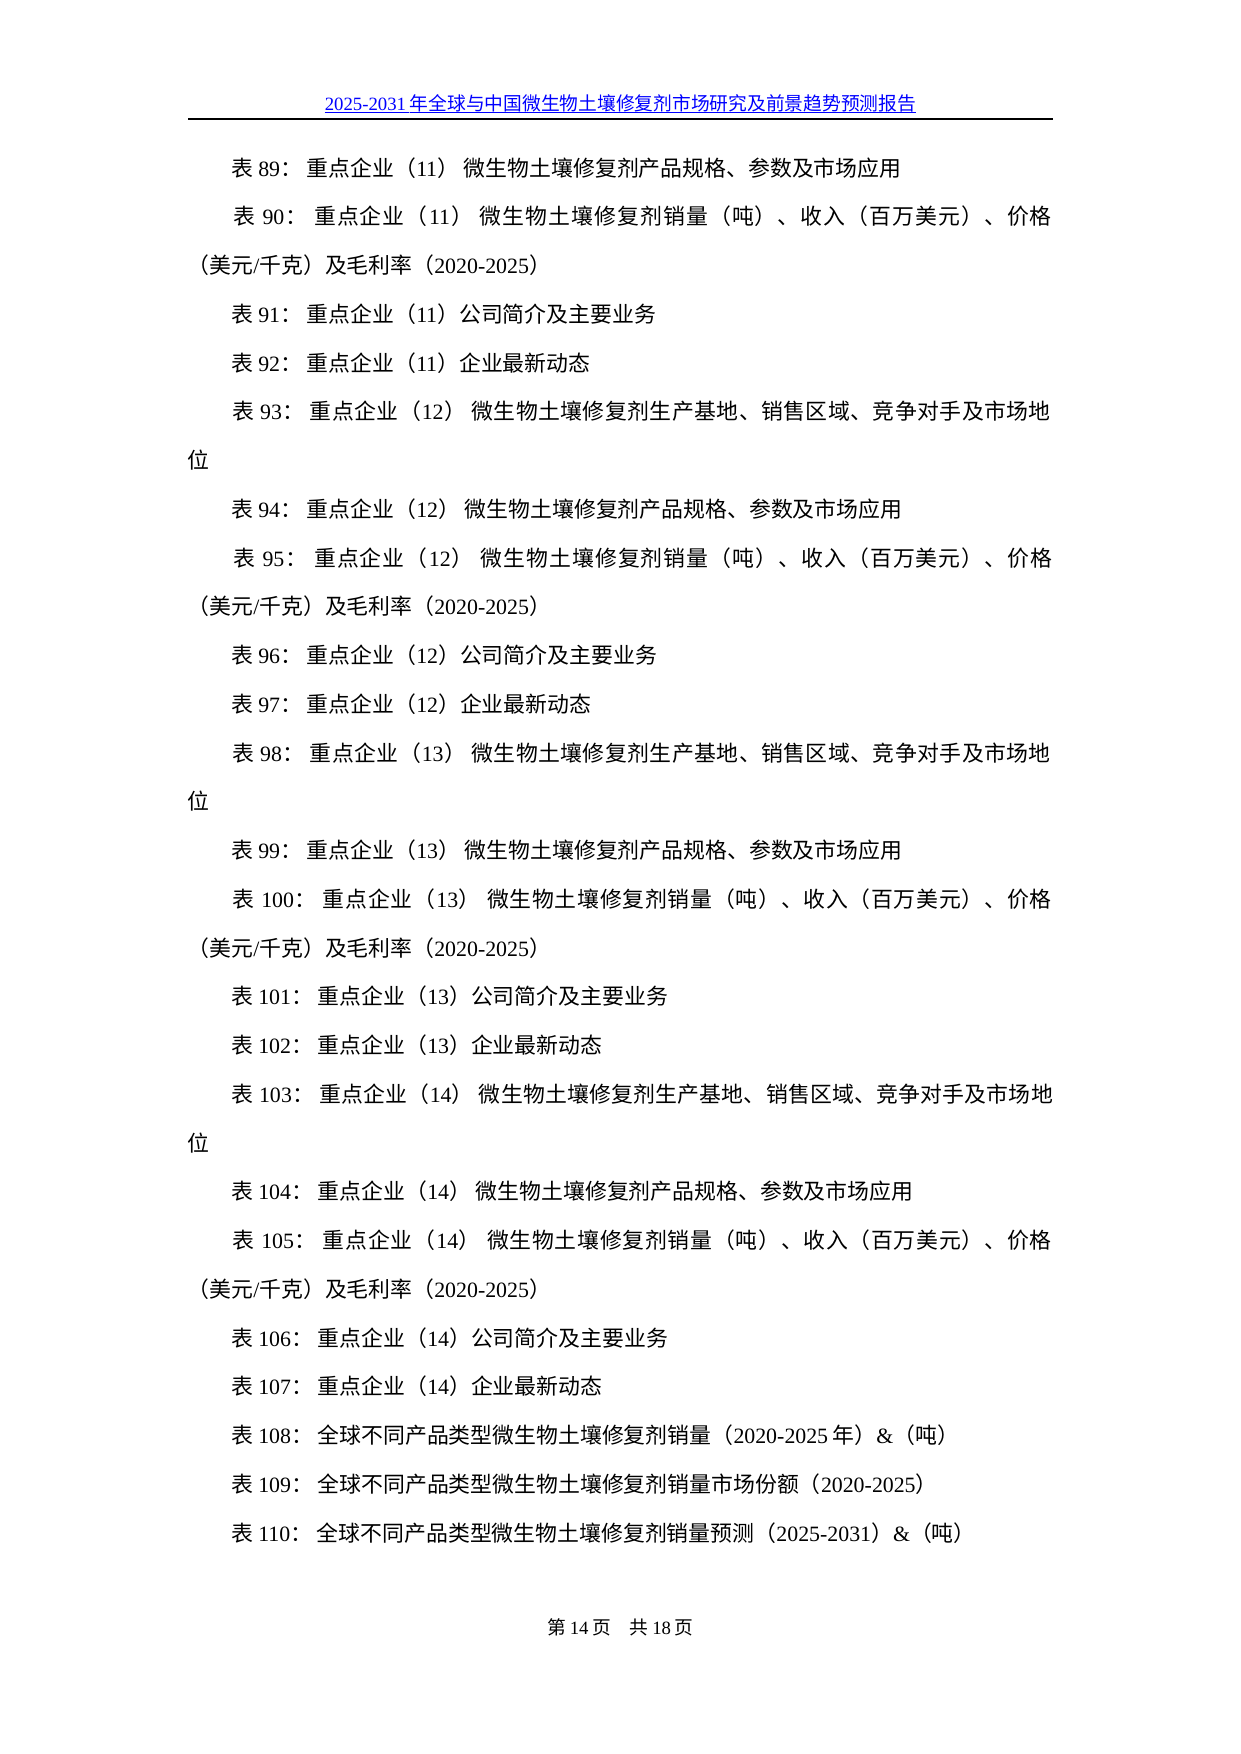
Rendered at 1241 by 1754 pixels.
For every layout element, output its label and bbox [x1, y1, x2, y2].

text [187, 150, 1053, 1548]
